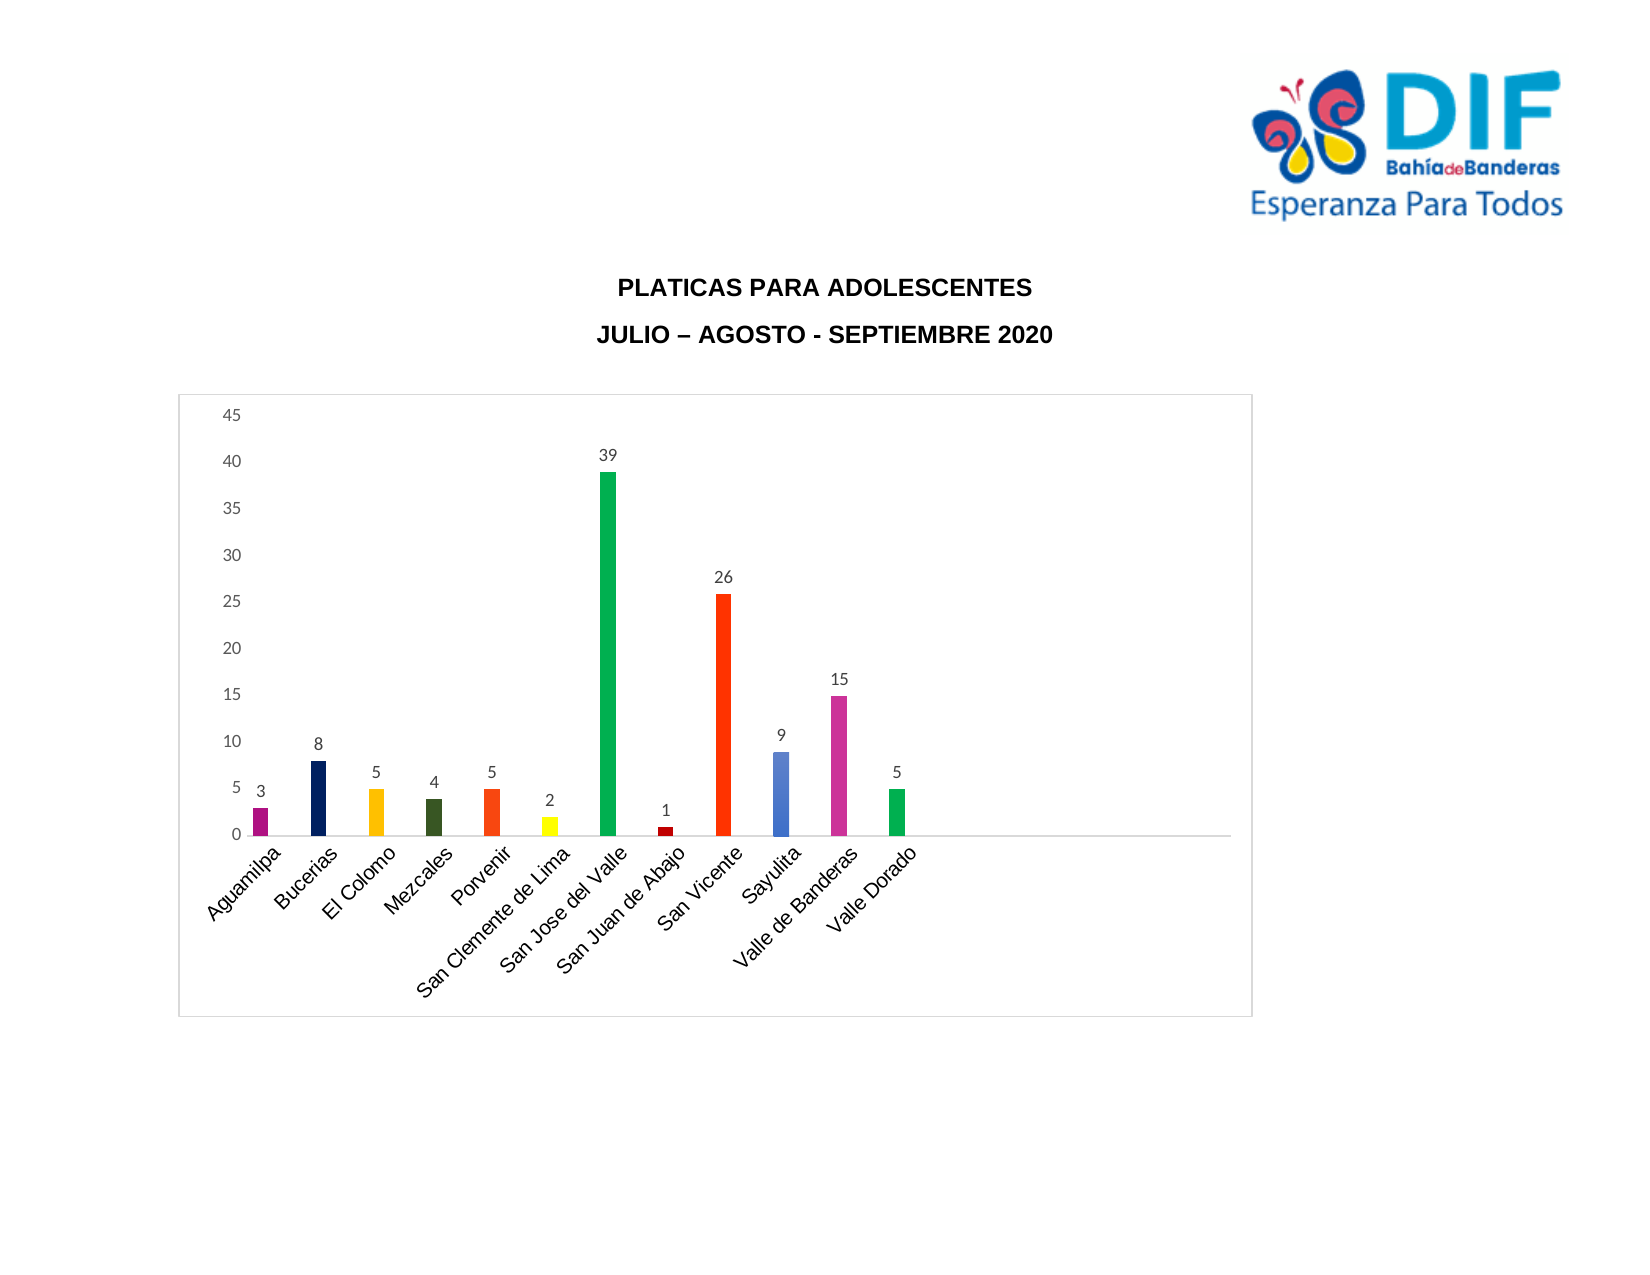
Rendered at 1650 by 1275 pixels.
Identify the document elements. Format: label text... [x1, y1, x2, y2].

text PLATICAS PARA ADOLESCENTES [148, 273, 1502, 301]
text JULIO – AGOSTO - SEPTIEMBRE 2020 [148, 320, 1502, 349]
picture [1239, 53, 1570, 235]
